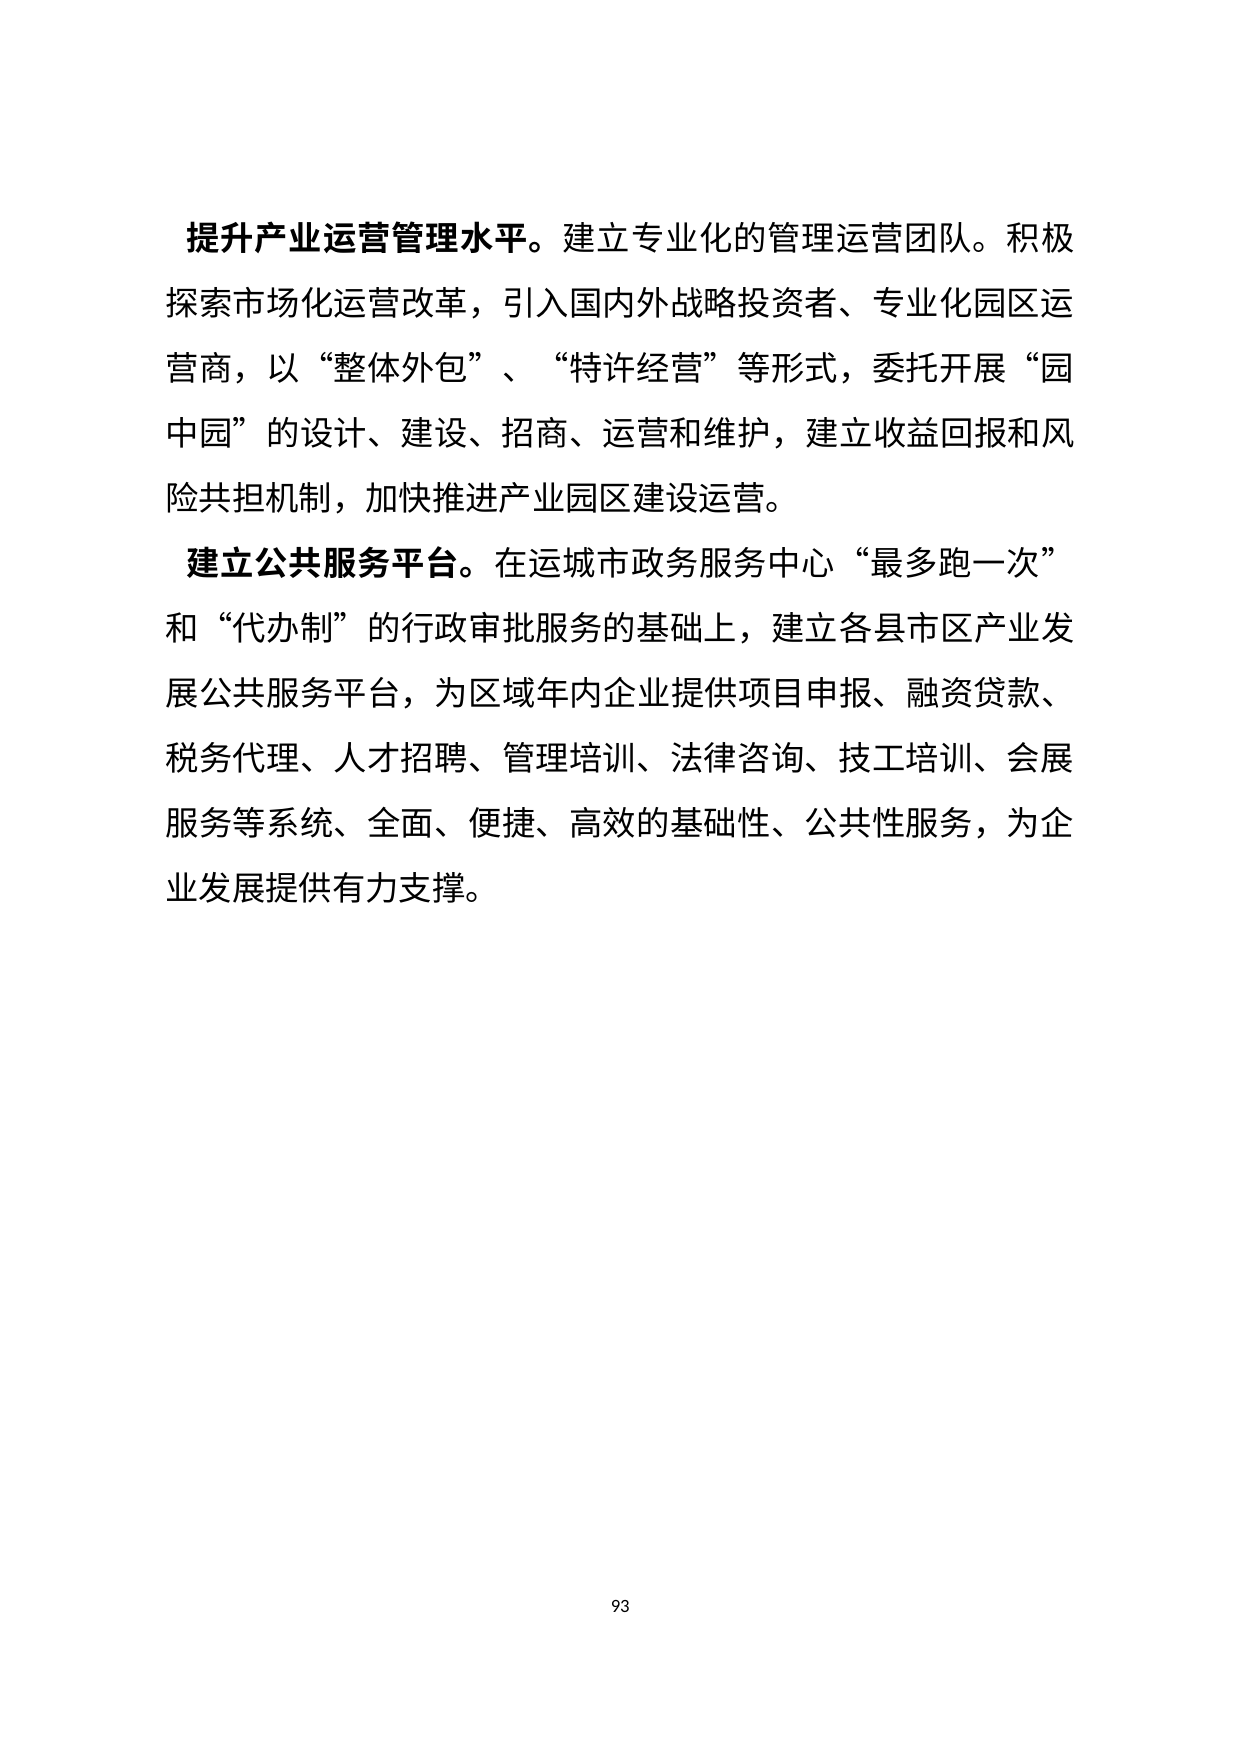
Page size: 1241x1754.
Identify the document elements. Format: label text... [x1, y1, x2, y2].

text 建立公共服务平台。在运城市政务服务中心“最多跑一次”和“代办制”的行政审批服务的基础上，建立各县市区产业发展公共服务平台，为区域年内企业提供项目申报、融资贷款、税务代理、人才招聘、管理培训、法律咨询、技工培训、会展服务等系统、全面、便捷、高效的基础性、公共性服务，为企业发展提供有力支撑。 [165, 528, 1075, 918]
text 提升产业运营管理水平。建立专业化的管理运营团队。积极探索市场化运营改革，引入国内外战略投资者、专业化园区运营商，以“整体外包”、“特许经营”等形式，委托开展“园中园”的设计、建设、招商、运营和维护，建立收益回报和风险共担机制，加快推进产业园区建设运营。 [165, 203, 1075, 528]
